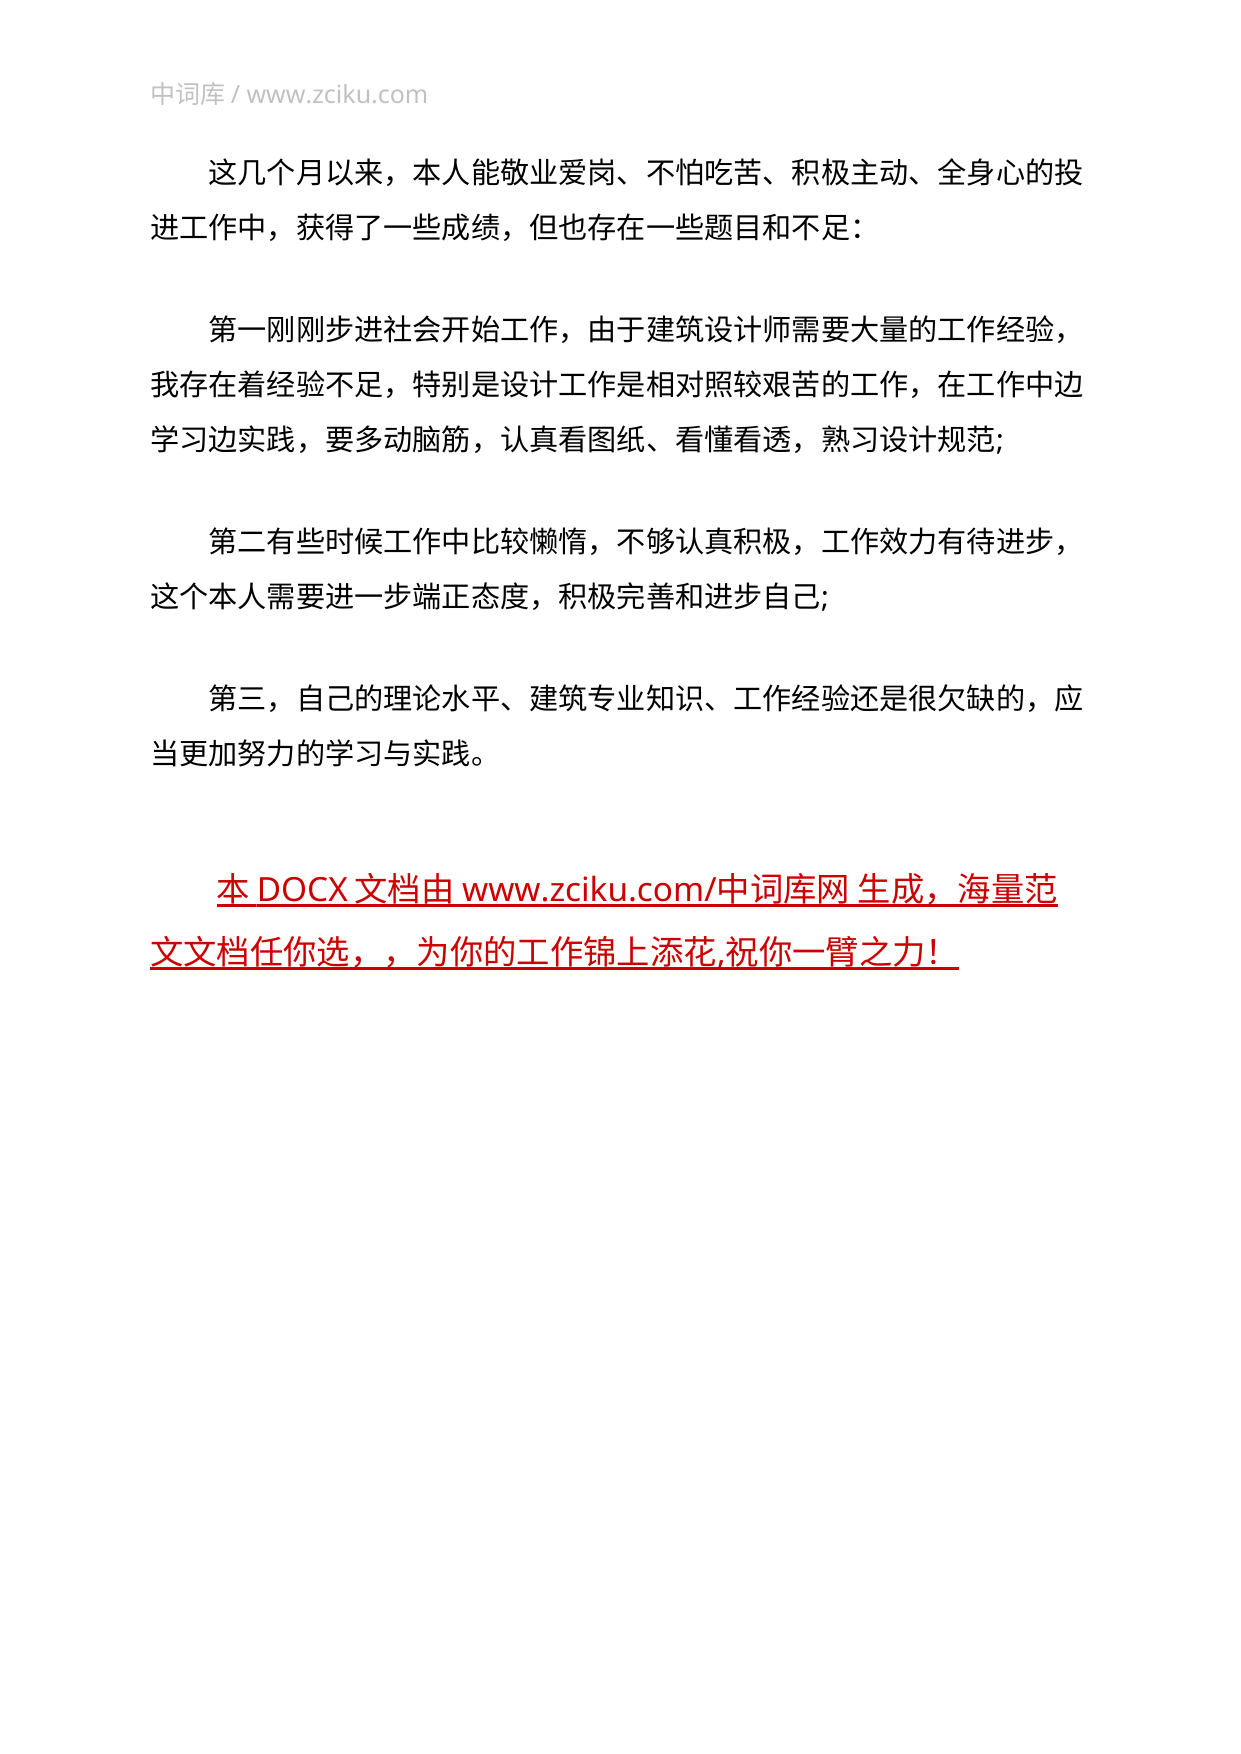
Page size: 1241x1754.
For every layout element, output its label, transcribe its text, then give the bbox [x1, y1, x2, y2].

text 第一刚刚步进社会开始工作，由于建筑设计师需要大量的工作经验，我存在着经验不足，特别是设计工作是相对照较艰苦的工作，在工作中边学习边实践，要多动脑筋，认真看图纸、看懂看透，熟习设计规范; [150, 307, 1090, 459]
text 这几个月以来，本人能敬业爱岗、不怕吃苦、积极主动、全身心的投进工作中，获得了一些成绩，但也存在一些题目和不足： [150, 150, 1090, 247]
text 本DOCX文档由 www.zciku.com/中词库网 生成，海量范文文档任你选，，为你的工作锦上添花,祝你一臂之力！ [150, 863, 1090, 974]
text 第二有些时候工作中比较懒惰，不够认真积极，工作效力有待进步，这个本人需要进一步端正态度，积极完善和进步自己; [150, 518, 1090, 616]
text 第三，自己的理论水平、建筑专业知识、工作经验还是很欠缺的，应当更加努力的学习与实践。 [150, 675, 1090, 772]
